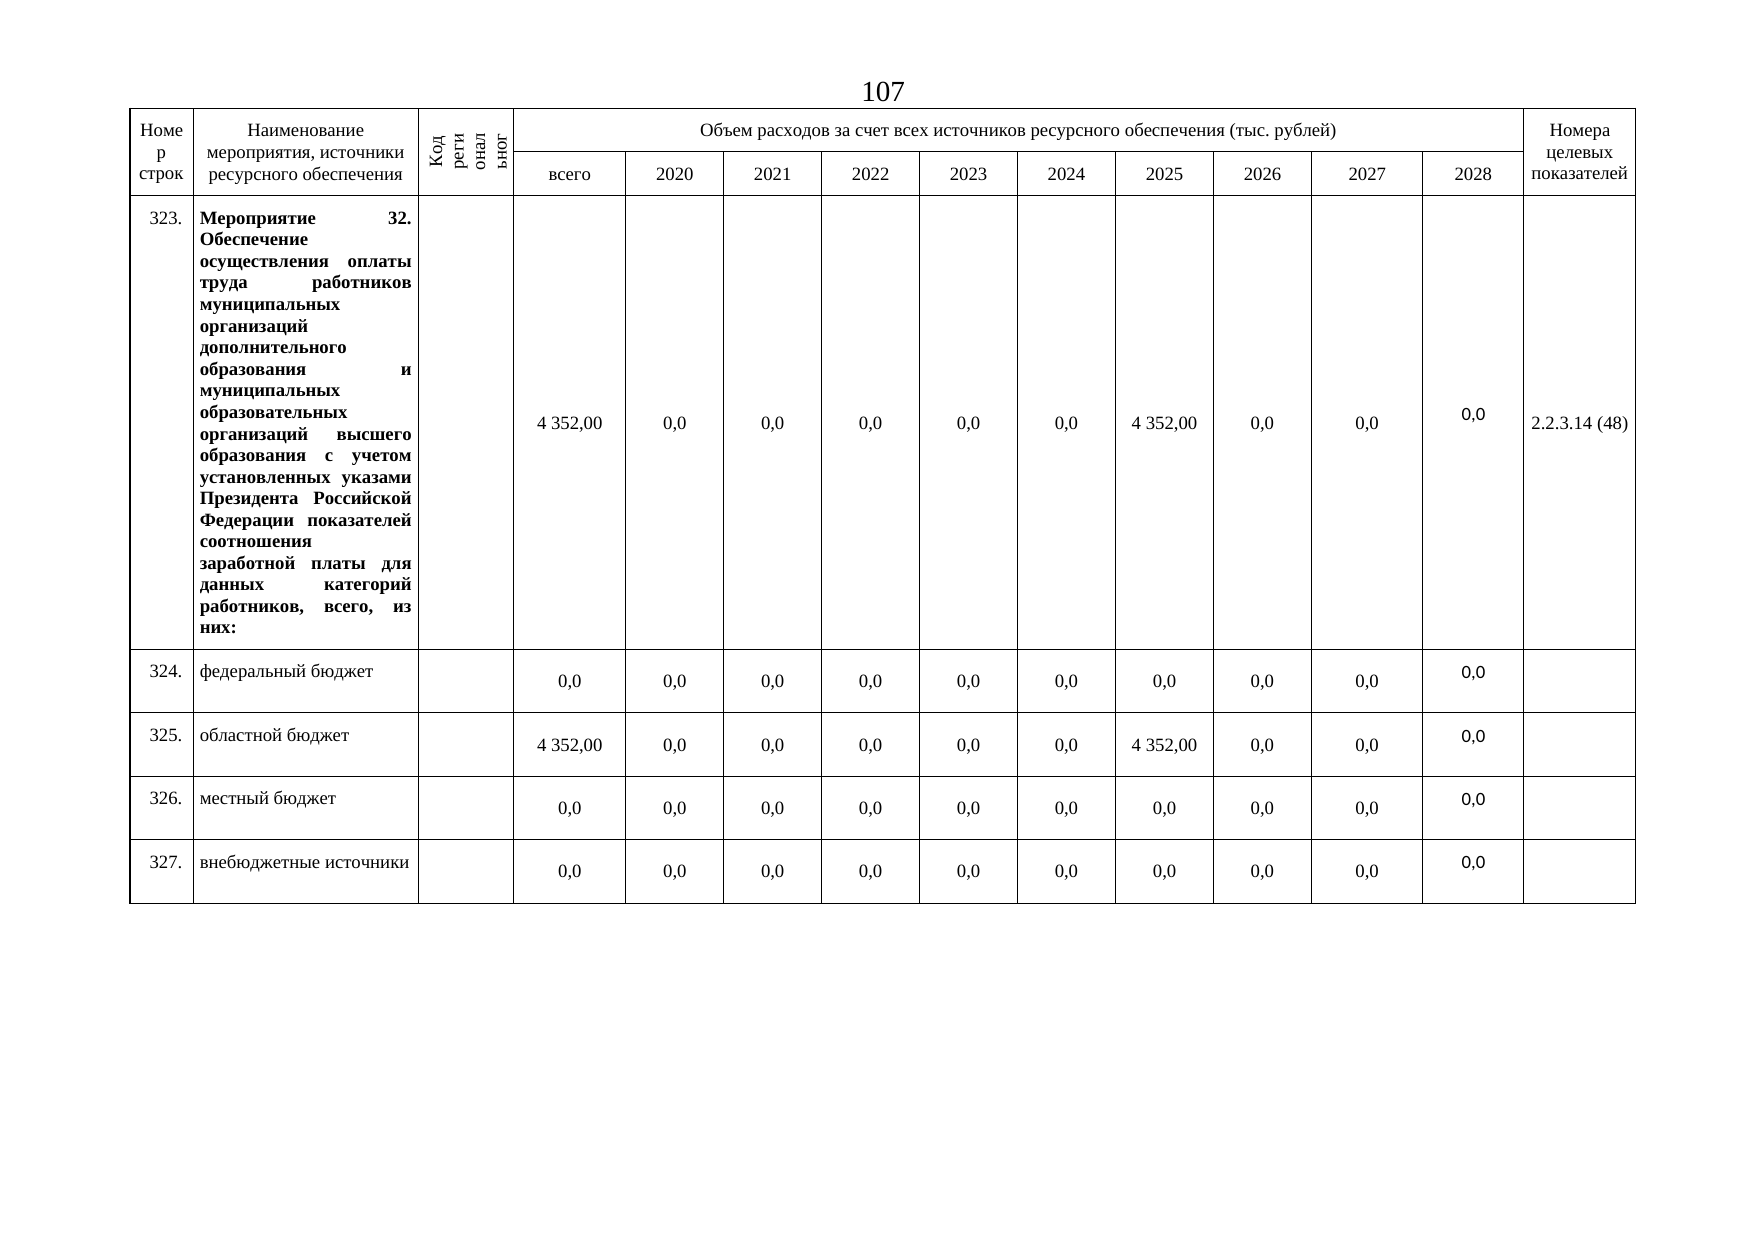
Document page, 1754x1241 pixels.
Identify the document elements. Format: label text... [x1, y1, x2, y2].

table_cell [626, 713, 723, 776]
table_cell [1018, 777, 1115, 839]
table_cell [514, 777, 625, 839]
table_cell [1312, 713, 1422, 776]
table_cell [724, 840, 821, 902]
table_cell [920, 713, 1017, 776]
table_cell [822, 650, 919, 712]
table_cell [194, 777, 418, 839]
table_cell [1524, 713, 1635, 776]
table_cell 2027 [1312, 152, 1422, 195]
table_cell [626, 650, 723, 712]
table_header Объем расходов за счет всех источников ресурсного обеспечения (тыс. рублей) [514, 109, 1523, 151]
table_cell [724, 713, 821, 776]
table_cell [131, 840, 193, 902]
table_cell 2028 [1423, 152, 1523, 195]
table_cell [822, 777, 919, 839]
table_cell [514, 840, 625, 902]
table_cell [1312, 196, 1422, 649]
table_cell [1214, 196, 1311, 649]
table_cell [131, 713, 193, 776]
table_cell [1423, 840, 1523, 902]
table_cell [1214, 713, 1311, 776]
table_cell 2025 [1116, 152, 1213, 195]
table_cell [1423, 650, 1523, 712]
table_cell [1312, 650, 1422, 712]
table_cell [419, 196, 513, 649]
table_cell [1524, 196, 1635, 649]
table_cell 2023 [920, 152, 1017, 195]
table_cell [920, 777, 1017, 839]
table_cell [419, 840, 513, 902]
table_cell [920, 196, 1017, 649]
table_cell 2024 [1018, 152, 1115, 195]
table_header Номер строки [131, 109, 193, 195]
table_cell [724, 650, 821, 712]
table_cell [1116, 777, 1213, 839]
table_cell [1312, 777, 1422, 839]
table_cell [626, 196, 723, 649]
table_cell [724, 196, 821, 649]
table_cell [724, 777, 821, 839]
table_cell 2021 [724, 152, 821, 195]
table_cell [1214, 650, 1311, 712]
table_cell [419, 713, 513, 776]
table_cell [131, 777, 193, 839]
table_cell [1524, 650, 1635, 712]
table_cell всего [514, 152, 625, 195]
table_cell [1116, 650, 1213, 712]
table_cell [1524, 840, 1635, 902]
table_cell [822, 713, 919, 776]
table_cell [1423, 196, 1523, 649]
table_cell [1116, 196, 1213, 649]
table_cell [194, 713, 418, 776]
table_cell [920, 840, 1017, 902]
table_header Наименование мероприятия, источники ресурсного обеспечения [194, 109, 418, 195]
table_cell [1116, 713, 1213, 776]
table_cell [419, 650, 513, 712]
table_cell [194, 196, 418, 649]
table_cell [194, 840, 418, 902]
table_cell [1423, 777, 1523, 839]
table_cell 2022 [822, 152, 919, 195]
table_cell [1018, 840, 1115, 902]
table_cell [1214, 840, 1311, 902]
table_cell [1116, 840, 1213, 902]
table_header Код регионального (муниципального) проекта [419, 109, 513, 195]
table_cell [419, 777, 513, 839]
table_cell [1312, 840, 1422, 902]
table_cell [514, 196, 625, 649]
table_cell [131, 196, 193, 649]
table_cell 2020 [626, 152, 723, 195]
table_header Номера целевых показателей, на достижение которых направлены мероприятия [1524, 109, 1635, 195]
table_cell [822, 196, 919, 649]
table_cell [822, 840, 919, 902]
table_cell 2026 [1214, 152, 1311, 195]
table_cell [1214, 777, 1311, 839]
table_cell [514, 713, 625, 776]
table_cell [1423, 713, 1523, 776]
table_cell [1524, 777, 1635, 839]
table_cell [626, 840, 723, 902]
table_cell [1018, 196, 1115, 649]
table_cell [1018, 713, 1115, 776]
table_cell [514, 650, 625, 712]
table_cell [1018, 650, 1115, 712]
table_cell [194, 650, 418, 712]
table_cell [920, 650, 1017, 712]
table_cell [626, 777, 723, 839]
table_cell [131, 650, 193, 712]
